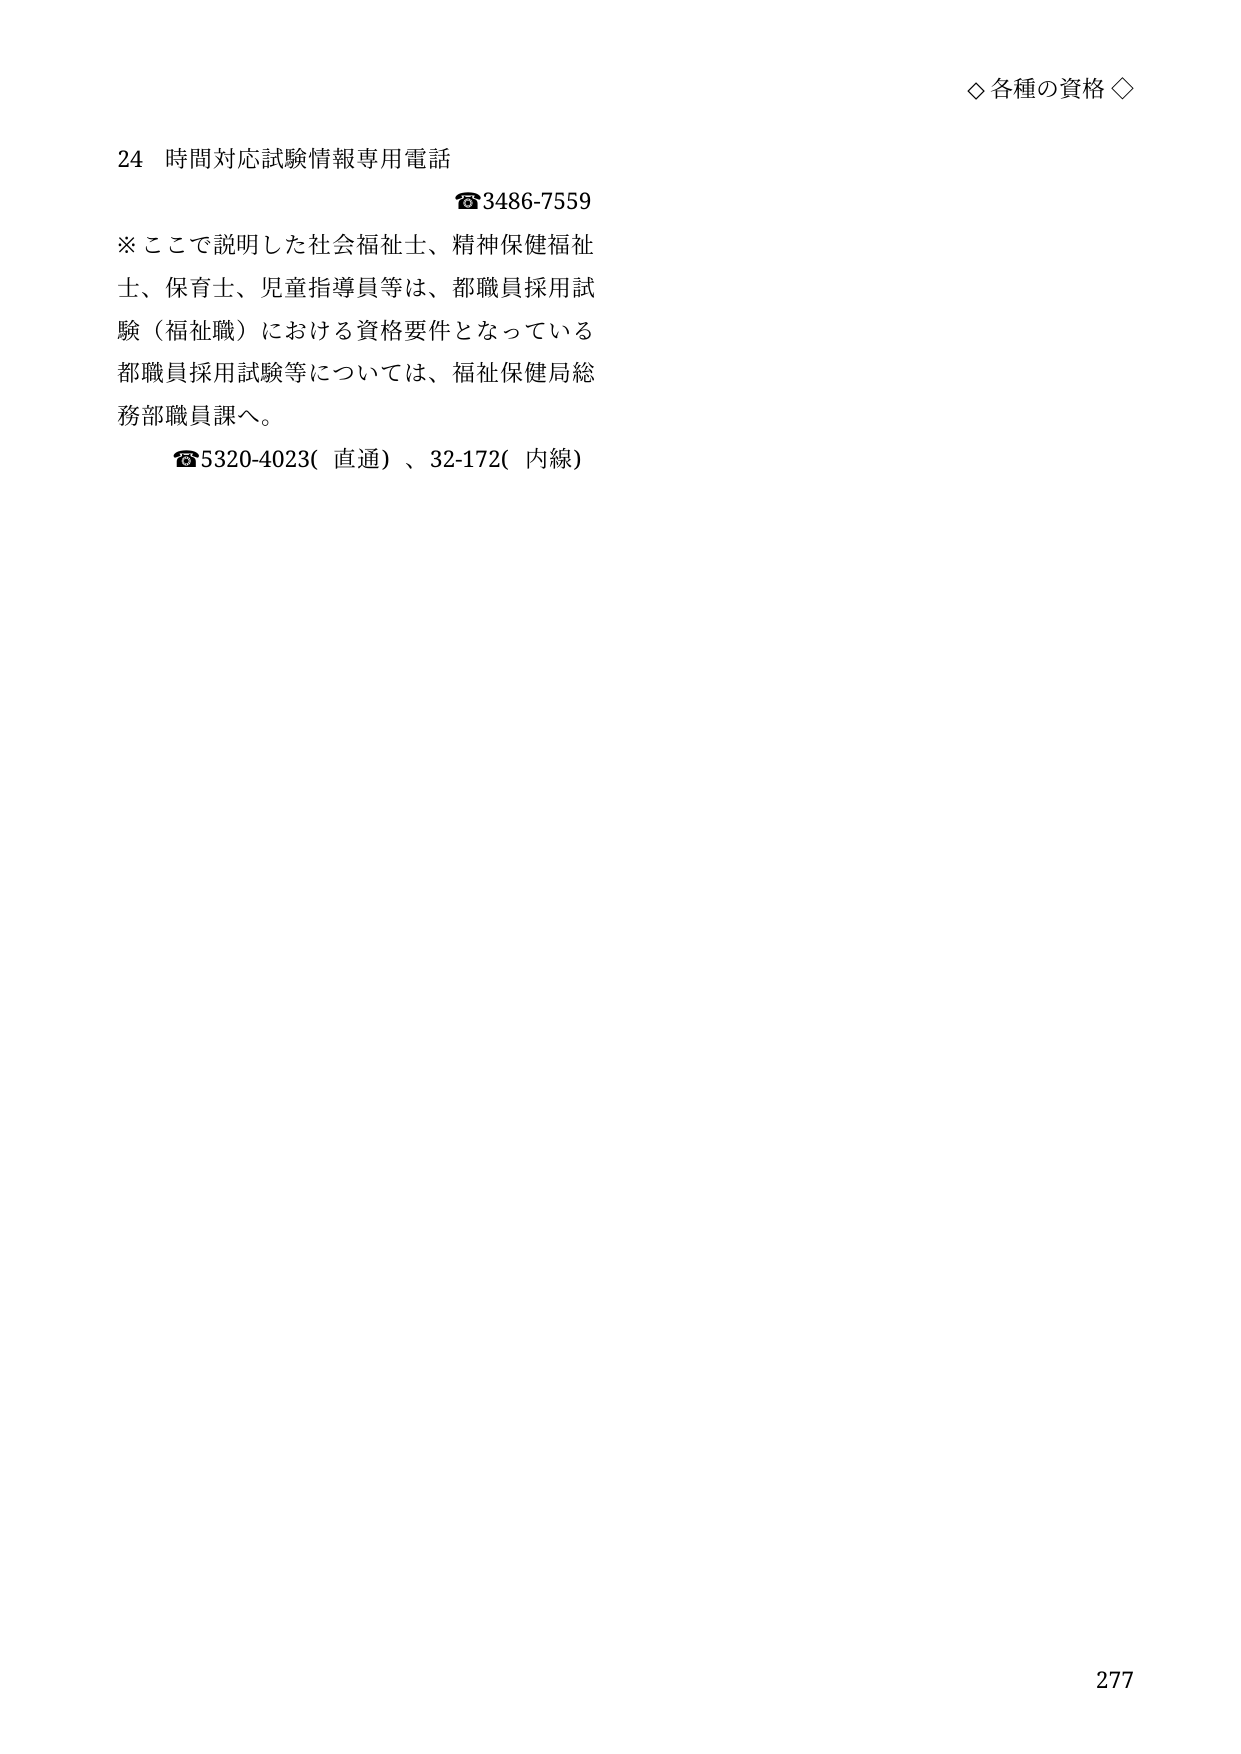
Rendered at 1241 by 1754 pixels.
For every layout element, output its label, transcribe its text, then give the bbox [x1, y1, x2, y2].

text 24時間対応試験情報専用電話 [117, 137, 597, 179]
text ※ここで説明した社会福祉士、精神保健福祉士、保育士、児童指導員等は、都職員採用試験（福祉職）における資格要件となっている。都職員採用試験等については、福祉保健局総務部職員課へ。 [117, 222, 597, 436]
text ☎5320-4023(直通)、32-172(内線) [117, 436, 597, 479]
text ☎3486-7559 [117, 179, 597, 222]
